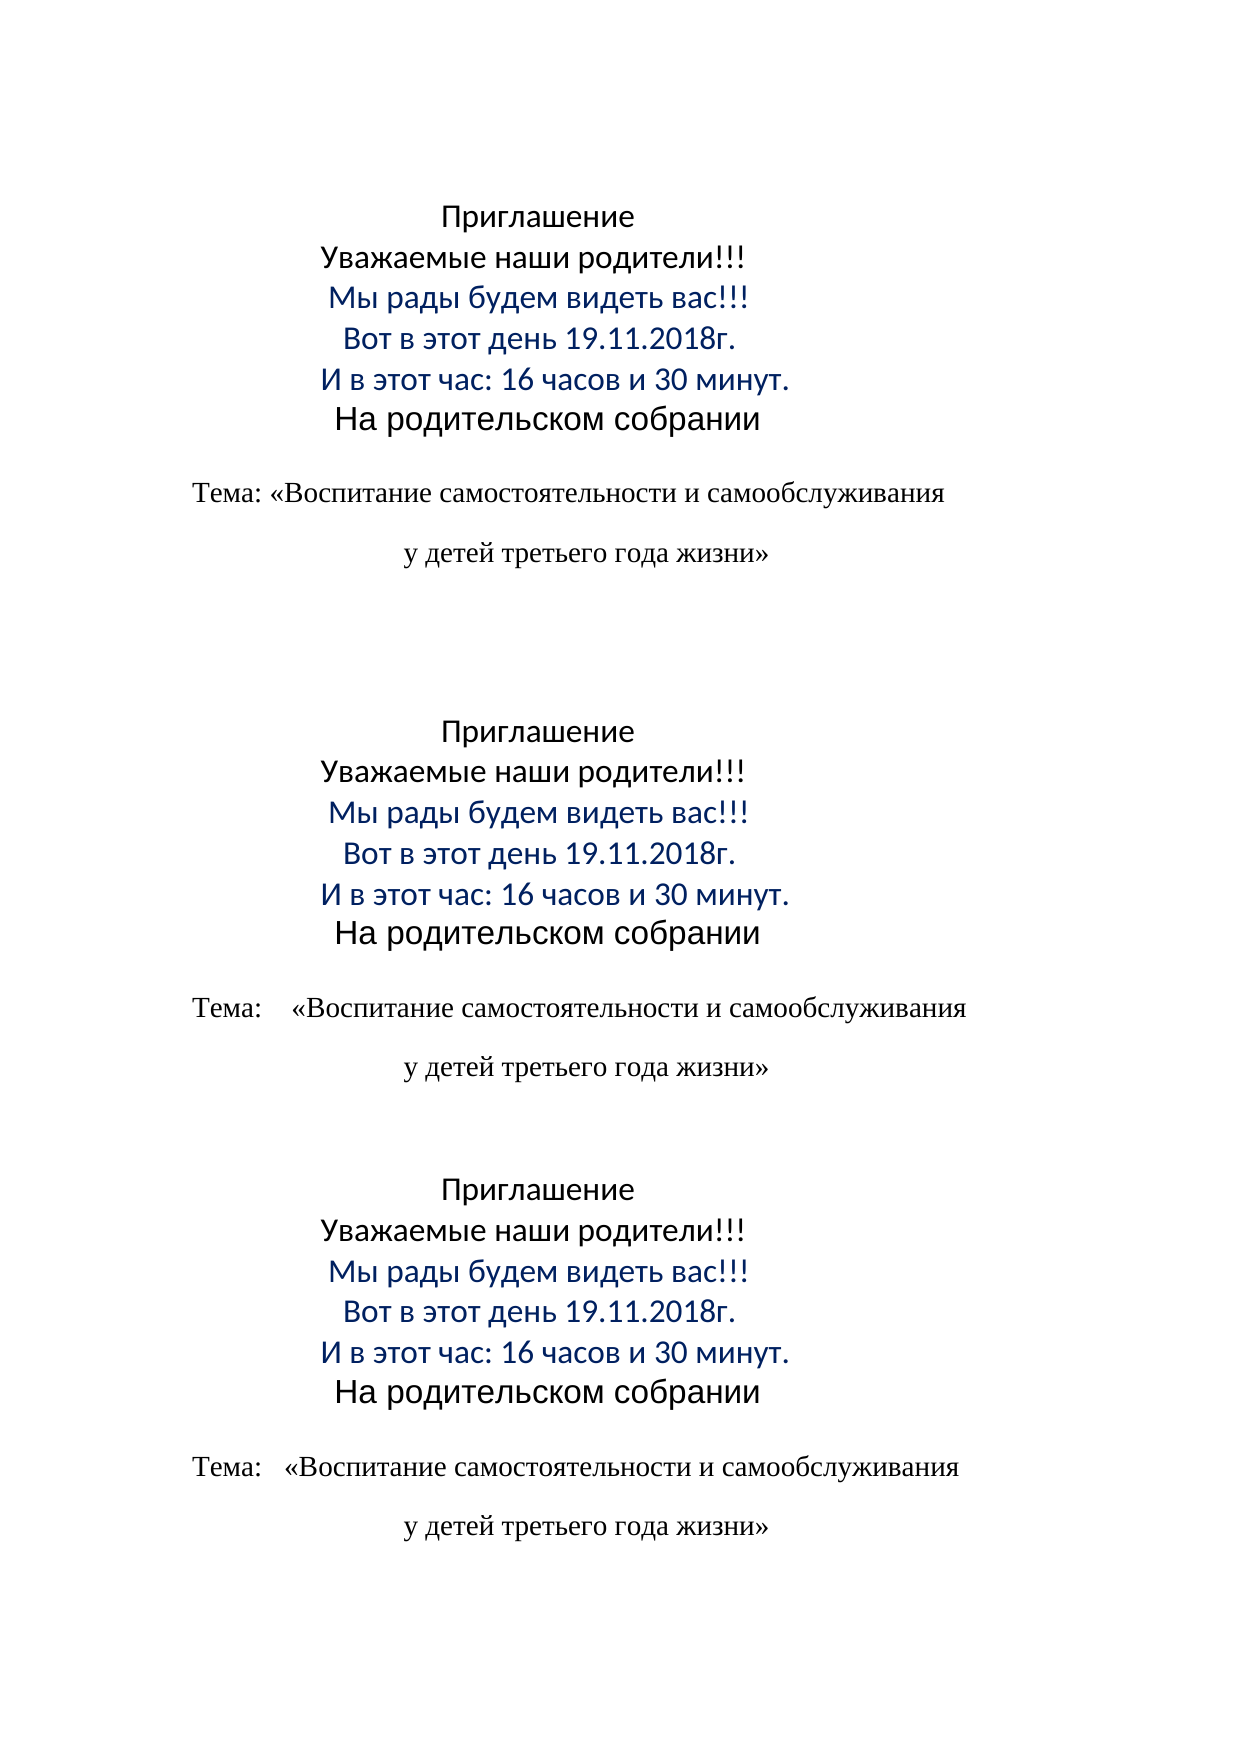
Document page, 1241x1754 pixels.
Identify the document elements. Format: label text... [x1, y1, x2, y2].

text Уважаемые наши родители!!! [177, 1209, 1152, 1250]
text На родительском собрании [177, 399, 1152, 437]
text Уважаемые наши родители!!! [177, 236, 1152, 276]
text Приглашение [177, 709, 1152, 750]
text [177, 1449, 1152, 1482]
text Мы рады будем видеть вас!!! [177, 791, 1152, 832]
text у детей третьего года жизни» [177, 535, 1152, 568]
text Мы рады будем видеть вас!!! [177, 276, 1152, 317]
text Приглашение [177, 195, 1152, 236]
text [177, 476, 1152, 509]
text Вот в этот день 19.11.2018г. [177, 317, 1152, 358]
text И в этот час: 16 часов и 30 минут. [177, 358, 1152, 399]
text Тема: «Воспитание самостоятельности и самообслуживания [177, 990, 1152, 1024]
text На родительском собрании [177, 1372, 1152, 1410]
text у детей третьего года жизни» [177, 1508, 1152, 1542]
text Вот в этот день 19.11.2018г. [177, 832, 1152, 872]
text Приглашение [177, 1168, 1152, 1209]
text Вот в этот день 19.11.2018г. [177, 1290, 1152, 1331]
text Уважаемые наши родители!!! [177, 750, 1152, 791]
text На родительском собрании [177, 913, 1152, 952]
text И в этот час: 16 часов и 30 минут. [177, 1331, 1152, 1372]
text у детей третьего года жизни» [177, 1049, 1152, 1083]
text Мы рады будем видеть вас!!! [177, 1250, 1152, 1290]
text И в этот час: 16 часов и 30 минут. [177, 872, 1152, 913]
